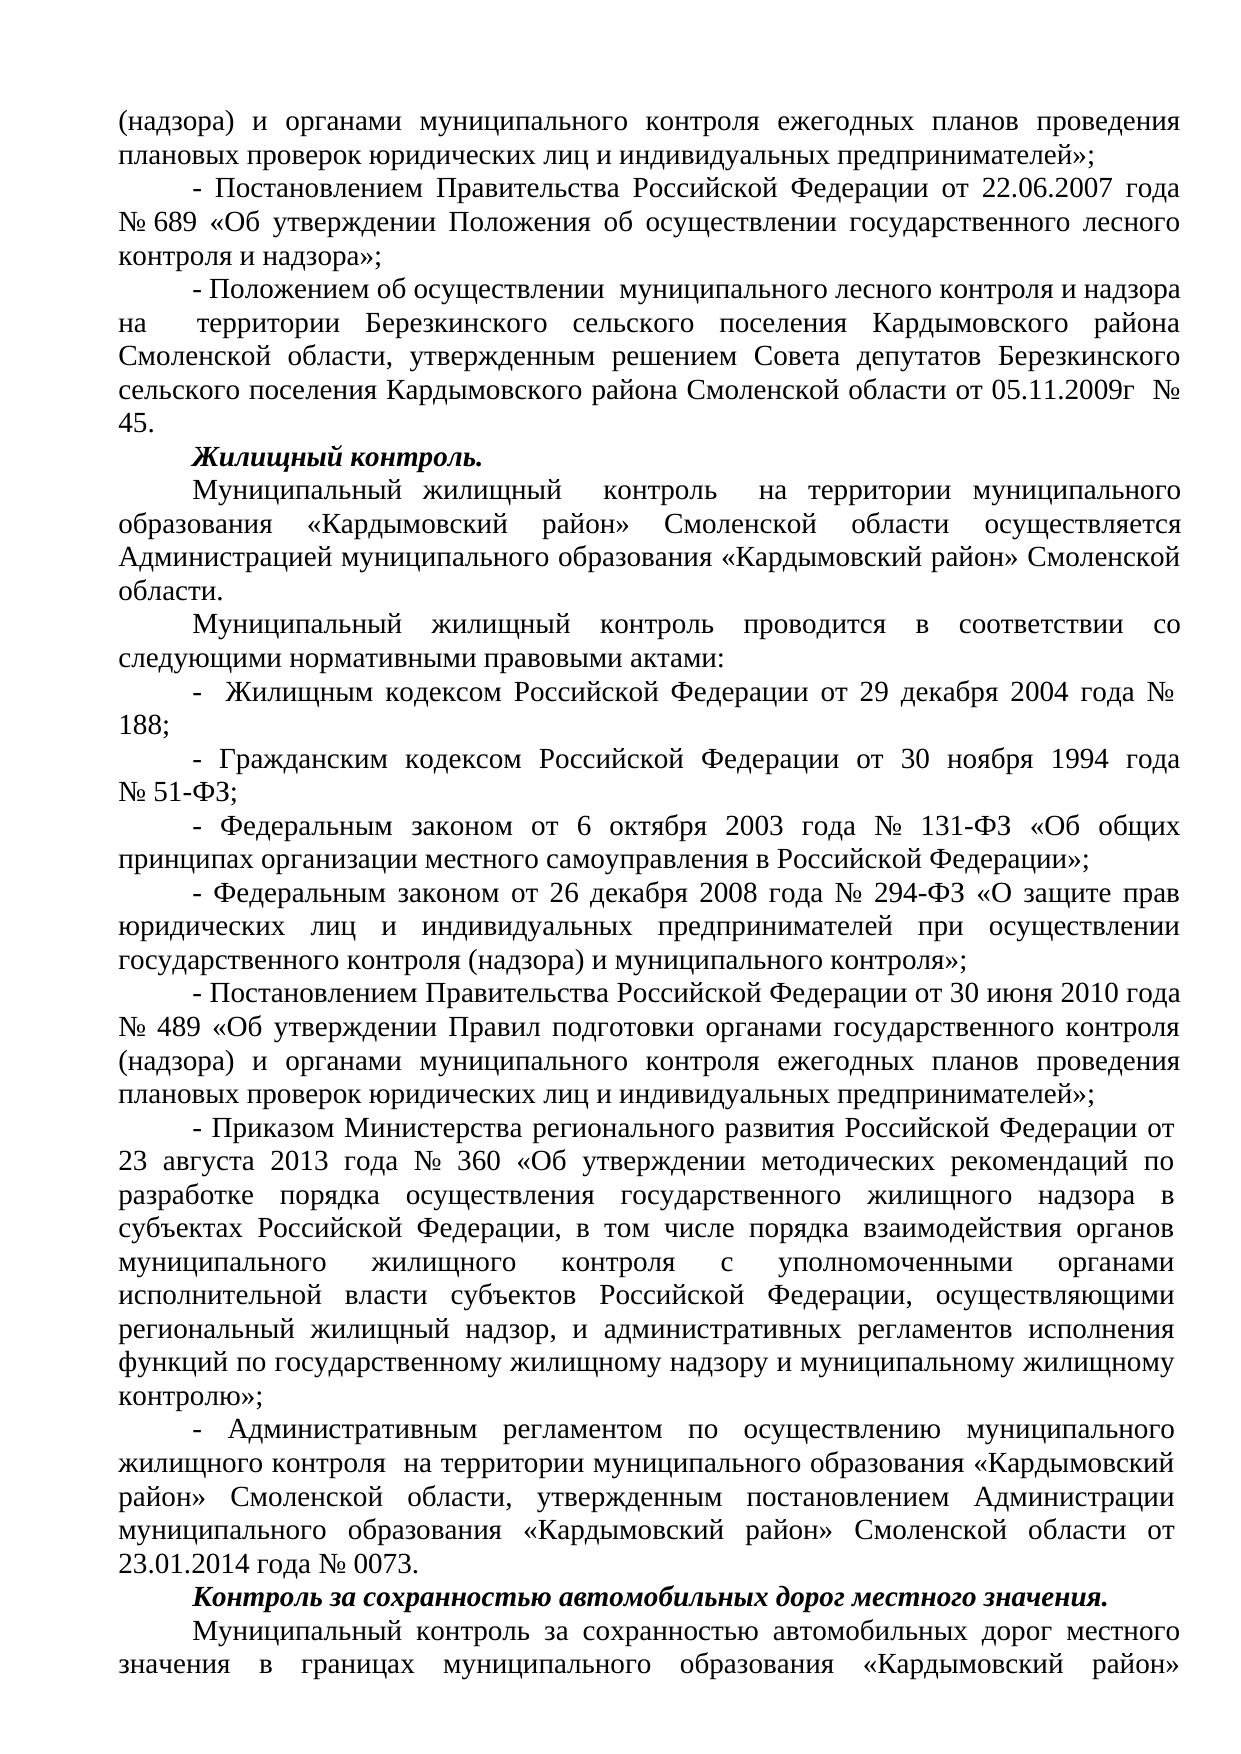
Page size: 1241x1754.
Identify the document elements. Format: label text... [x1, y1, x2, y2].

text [118, 103, 1181, 171]
text - Постановлением Правительства Российской Федерации от 22.06.2007 года № 689 «Об утверждении Положения об осуществлении государственного лесного контроля и надзора»; [118, 171, 1181, 271]
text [118, 1613, 1181, 1680]
text Контроль за сохранностью автомобильных дорог местного значения. [118, 1579, 1181, 1613]
text Муниципальный жилищный контроль проводится в соответствии со следующими нормативными правовыми актами: [118, 607, 1181, 674]
title Муниципальный жилищный контроль на территории муниципального образования «Кардымовский район» Смоленской области осуществляется Администрацией муниципального образования «Кардымовский район» Смоленской области. [118, 472, 1181, 607]
text - Федеральным законом от 26 декабря 2008 года № 294-ФЗ «О защите прав юридических лиц и индивидуальных предпринимателей при осуществлении государственного контроля (надзора) и муниципального контроля»; [118, 875, 1181, 976]
text - Положением об осуществлении муниципального лесного контроля и надзора на территории Березкинского сельского поселения Кардымовского района Смоленской области, утвержденным решением Совета депутатов Березкинского сельского поселения Кардымовского района Смоленской области от 05.11.2009г № 45. [118, 271, 1181, 439]
text - Федеральным законом от 6 октября 2003 года № 131-ФЗ «Об общих принципах организации местного самоуправления в Российской Федерации»; [118, 808, 1181, 875]
title Жилищный контроль. [118, 439, 1181, 472]
text - Приказом Министерства регионального развития Российской Федерации от 23 августа 2013 года № 360 «Об утверждении методических рекомендаций по разработке порядка осуществления государственного жилищного надзора в субъектах Российской Федерации, в том числе порядка взаимодействия органов муниципального жилищного контроля с уполномоченными органами исполнительной власти субъектов Российской Федерации, осуществляющими региональный жилищный надзор, и административных регламентов исполнения функций по государственному жилищному надзору и муниципальному жилищному контролю»; [118, 1110, 1176, 1412]
text - Жилищным кодексом Российской Федерации от 29 декабря № 188; [118, 674, 1176, 741]
text - Гражданским кодексом Российской Федерации от 30 ноября 1994 года № 51-ФЗ; [118, 741, 1181, 808]
text - Административным регламентом по осуществлению муниципального жилищного контроля на территории муниципального образования «Кардымовский район» Смоленской области, утвержденным постановлением Администрации муниципального образования «Кардымовский район» Смоленской области от 23.01.2014 года № 0073. [118, 1412, 1176, 1579]
